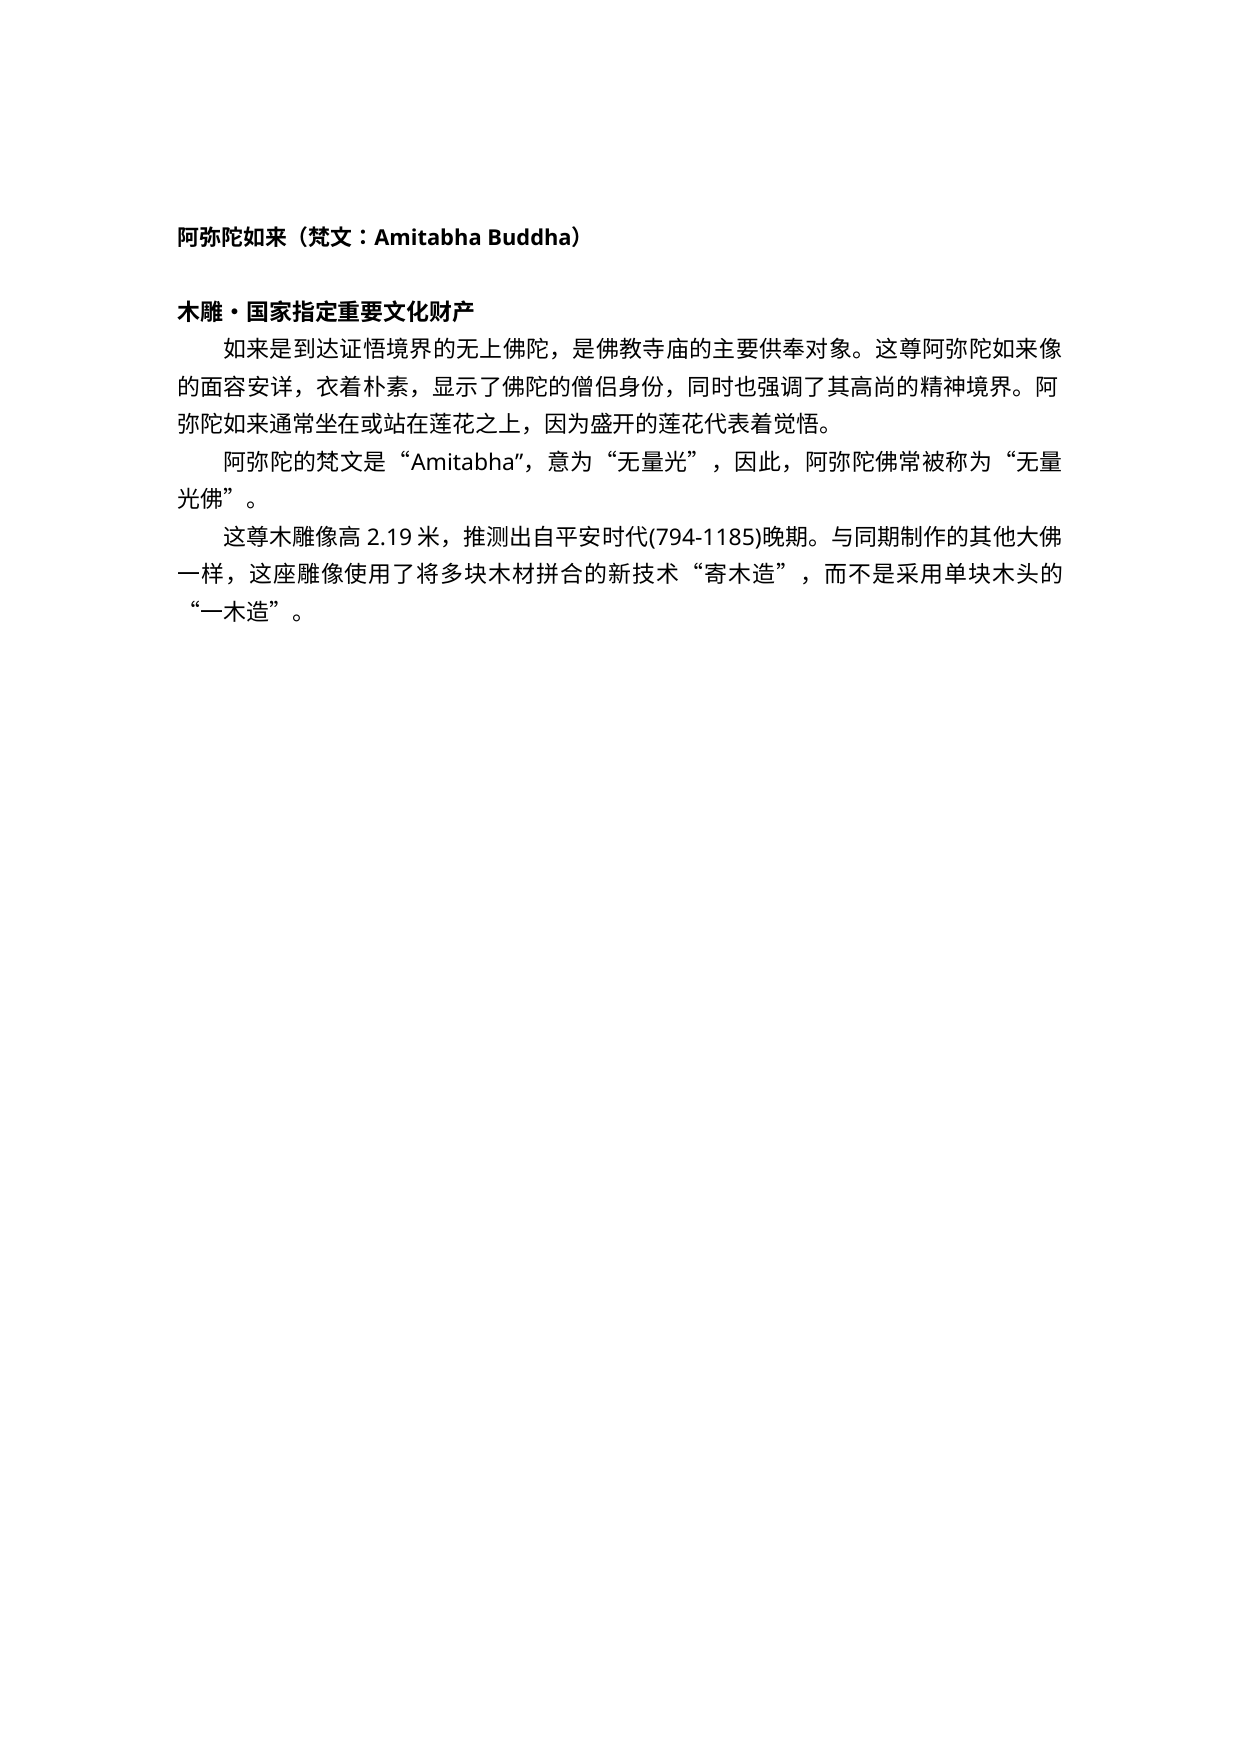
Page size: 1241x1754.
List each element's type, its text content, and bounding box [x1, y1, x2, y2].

text 如来是到达证悟境界的无上佛陀，是佛教寺庙的主要供奉对象。这尊阿弥陀如来像的面容安详，衣着朴素，显示了佛陀的僧侣身份，同时也强调了其高尚的精神境界。阿弥陀如来通常坐在或站在莲花之上，因为盛开的莲花代表着觉悟。 [177, 329, 1063, 442]
text 阿弥陀如来（梵文：Amitabha Buddha） [177, 217, 1063, 254]
text 木雕・国家指定重要文化财产 [177, 292, 1063, 329]
text 阿弥陀的梵文是“Amitabha”，意为“无量光”，因此，阿弥陀佛常被称为“无量光佛”。 [177, 442, 1063, 517]
text 这尊木雕像高2.19米，推测出自平安时代(794-1185)晚期。与同期制作的其他大佛一样，这座雕像使用了将多块木材拼合的新技术“寄木造”，而不是采用单块木头的“一木造”。 [177, 517, 1063, 629]
